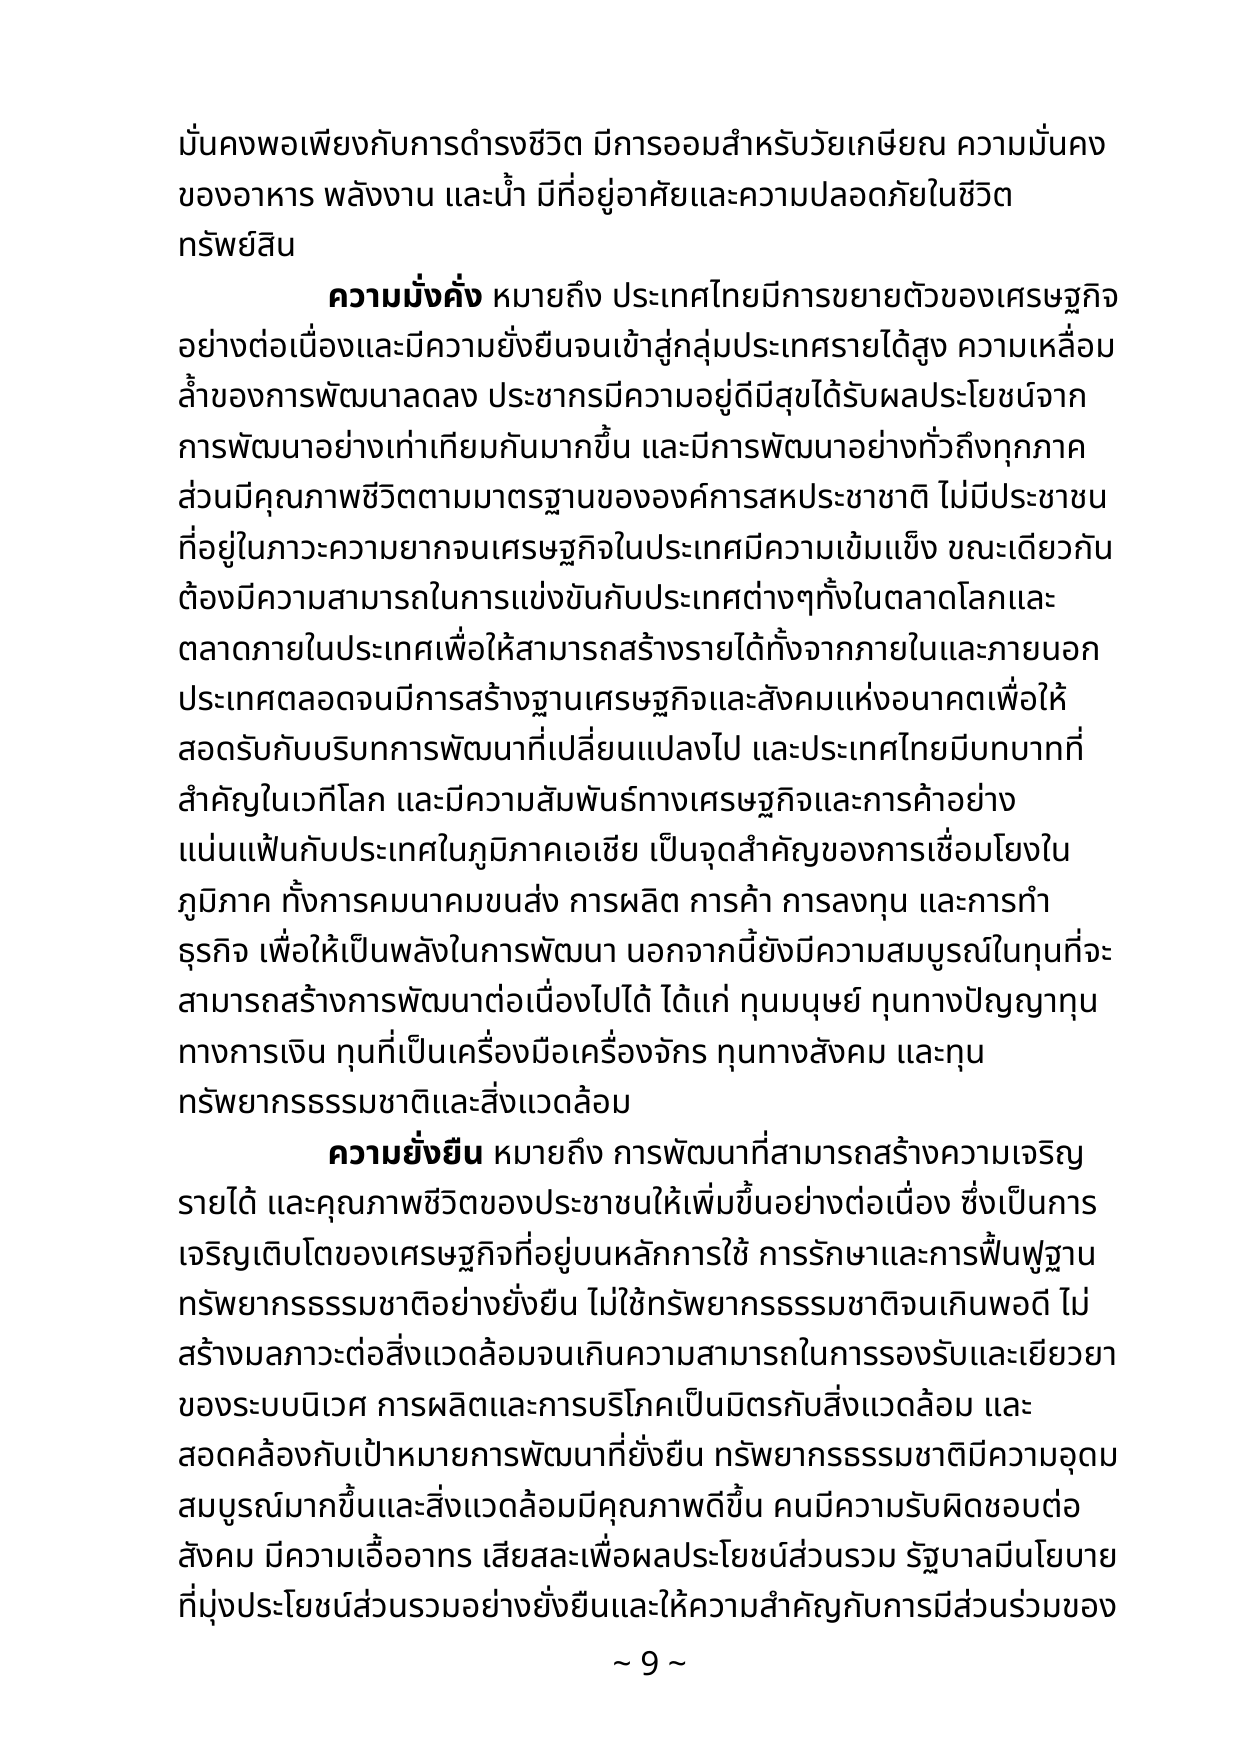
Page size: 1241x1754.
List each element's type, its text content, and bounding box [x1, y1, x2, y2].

text ความมั่งคั่ง หมายถึง ประเทศไทยมีการขยายตัวของเศรษฐกิจอย่างต่อเนื่องและมีความยั่งยืนจนเข้าสู่กลุ่มประเทศรายได้สูง ความเหลื่อมล้ำของการพัฒนาลดลง ประชากรมีความอยู่ดีมีสุขได้รับผลประโยชน์จากการพัฒนาอย่างเท่าเทียมกันมากขึ้น และมีการพัฒนาอย่างทั่วถึงทุกภาคส่วนมีคุณภาพชีวิตตามมาตรฐานขององค์การสหประชาชาติ ไม่มีประชาชนที่อยู่ในภาวะความยากจนเศรษฐกิจในประเทศมีความเข้มแข็ง ขณะเดียวกันต้องมีความสามารถในการแข่งขันกับประเทศต่างๆทั้งในตลาดโลกและตลาดภายในประเทศเพื่อให้สามารถสร้างรายได้ทั้งจากภายในและภายนอกประเทศตลอดจนมีการสร้างฐานเศรษฐกิจและสังคมแห่งอนาคตเพื่อให้สอดรับกับบริบทการพัฒนาที่เปลี่ยนแปลงไป และประเทศไทยมีบทบาทที่สำคัญในเวทีโลก และมีความสัมพันธ์ทางเศรษฐกิจและการค้าอย่างแน่นแฟ้นกับประเทศในภูมิภาคเอเชีย เป็นจุดสำคัญของการเชื่อมโยงในภูมิภาค ทั้งการคมนาคมขนส่ง การผลิต การค้า การลงทุน และการทำธุรกิจ เพื่อให้เป็นพลังในการพัฒนา นอกจากนี้ยังมีความสมบูรณ์ในทุนที่จะสามารถสร้างการพัฒนาต่อเนื่องไปได้ ได้แก่ ทุนมนุษย์ ทุนทางปัญญาทุนทางการเงิน ทุนที่เป็นเครื่องมือเครื่องจักร ทุนทางสังคม และทุนทรัพยากรธรรมชาติและสิ่งแวดล้อม [177, 272, 1122, 1129]
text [177, 120, 1122, 272]
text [177, 1129, 1122, 1633]
